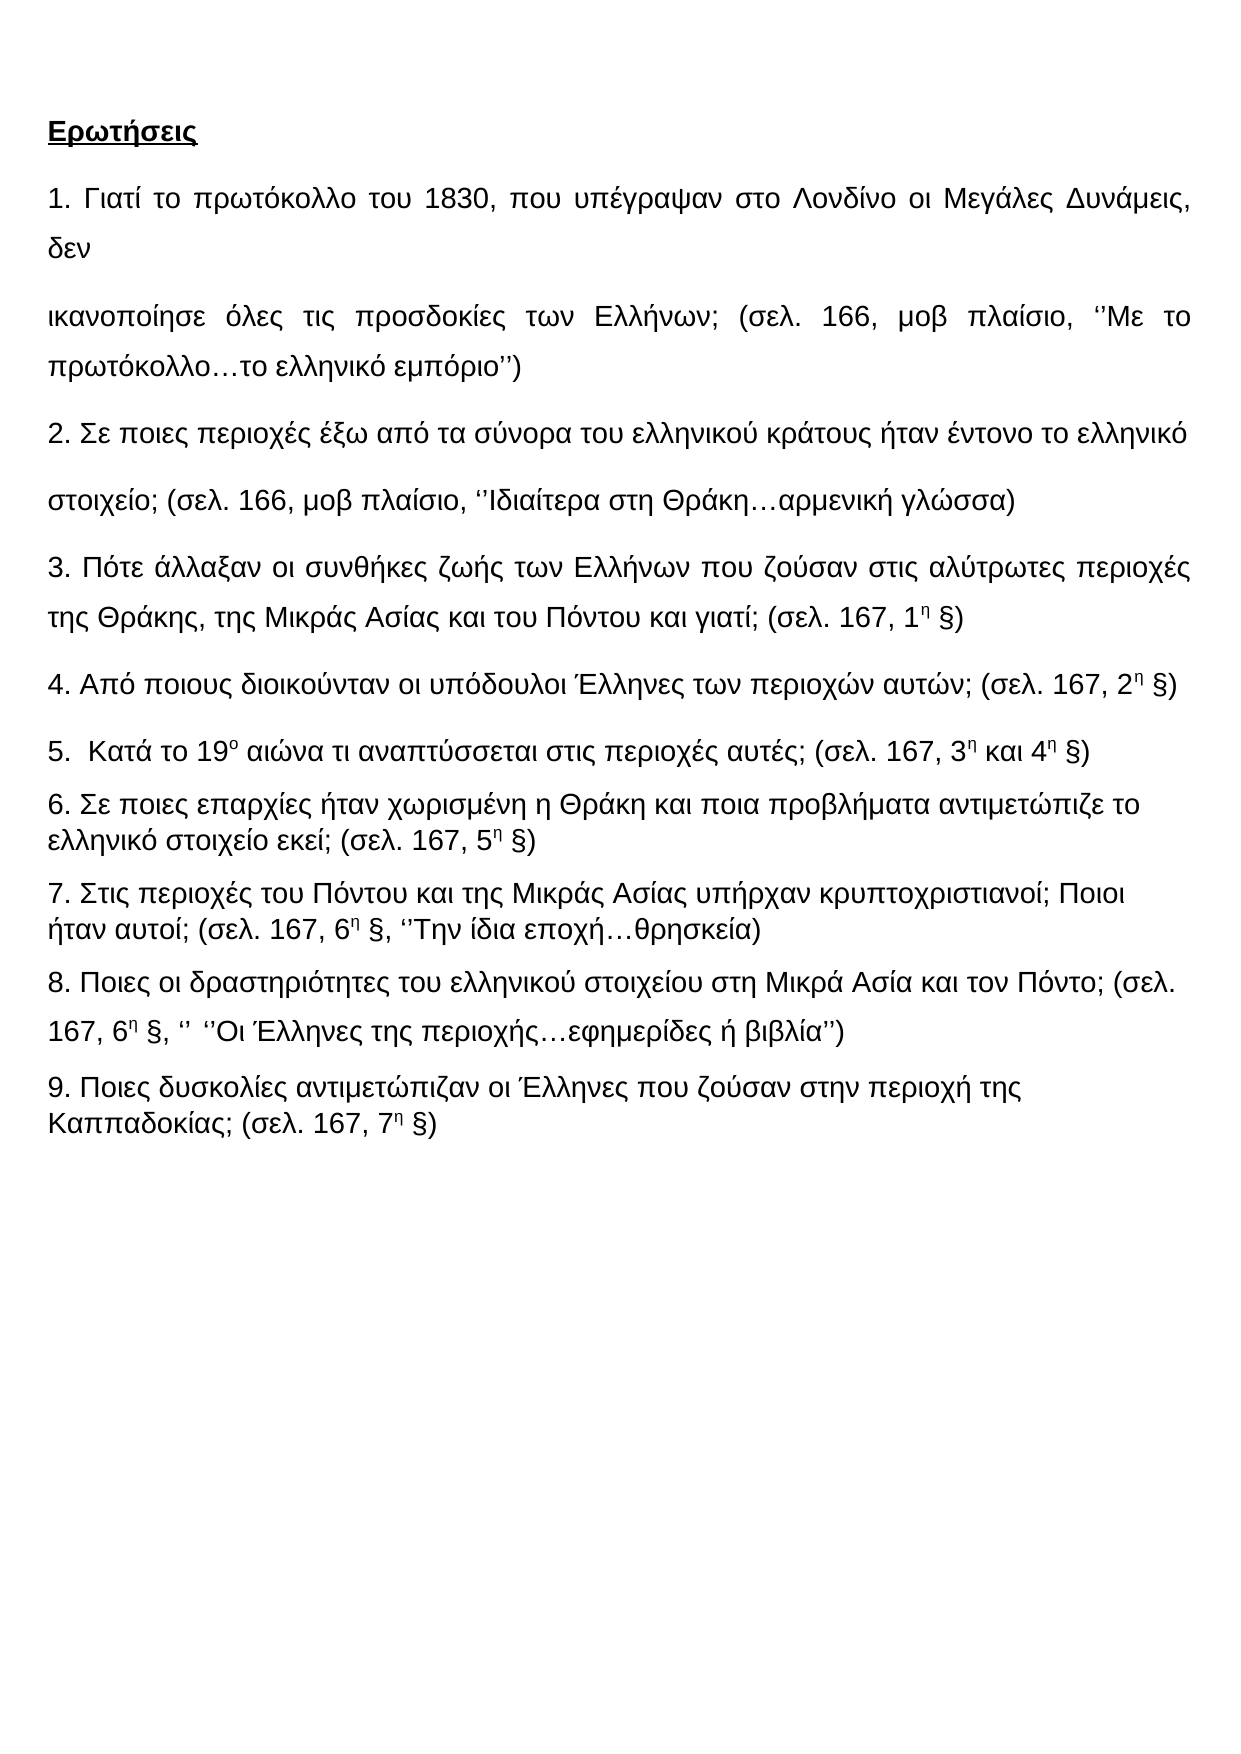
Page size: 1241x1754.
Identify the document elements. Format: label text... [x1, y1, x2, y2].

text 1. Γιατί το πρωτόκολλο του 1830, που υπέγραψαν στο Λονδίνο οι Μεγάλες Δυνάμεις, δεν [47, 181, 1193, 265]
text 3. Πότε άλλαξαν οι συνθήκες ζωής των Ελλήνων που ζούσαν στις αλύτρωτες περιοχές της Θράκης, της Μικράς Ασίας και του Πόντου και γιατί; (σελ. 167, 1η §) [47, 550, 1193, 634]
text στοιχείο; (σελ. 166, μοβ πλαίσιο, ‘’Ιδιαίτερα στη Θράκη…αρμενική γλώσσα) [47, 483, 1193, 516]
text 9. Ποιες δυσκολίες αντιμετώπιζαν οι Έλληνες που ζούσαν στην περιοχή της Καππαδοκίας; (σελ. 167, 7η §) [47, 1070, 1193, 1140]
text 6. Σε ποιες επαρχίες ήταν χωρισμένη η Θράκη και ποια προβλήματα αντιμετώπιζε το ελληνικό στοιχείο εκεί; (σελ. 167, 5η §) [47, 787, 1193, 857]
text 5. Κατά το 19ο αιώνα τι αναπτύσσεται στις περιοχές αυτές; (σελ. 167, 3η και 4η §) [47, 734, 1193, 768]
text 8. Ποιες οι δραστηριότητες του ελληνικού στοιχείου στη Μικρά Ασία και τον Πόντο; (σελ. 167, 6η §, ‘’ ‘’Οι Έλληνες της περιοχής…εφημερίδες ή βιβλία’’) [47, 965, 1193, 1050]
text 4. Από ποιους διοικούνταν οι υπόδουλοι Έλληνες των περιοχών αυτών; (σελ. 167, 2η §) [47, 667, 1193, 701]
text 7. Στις περιοχές του Πόντου και της Μικράς Ασίας υπήρχαν κρυπτοχριστιανοί; Ποιοι ήταν αυτοί; (σελ. 167, 6η §, ‘’Την ίδια εποχή…θρησκεία) [47, 876, 1193, 946]
text 2. Σε ποιες περιοχές έξω από τα σύνορα του ελληνικού κράτους ήταν έντονο το ελληνικό [47, 416, 1193, 449]
text ικανοποίησε όλες τις προσδοκίες των Ελλήνων; (σελ. 166, μοβ πλαίσιο, ‘’Με το πρωτόκολλο…το ελληνικό εμπόριο’’) [47, 298, 1193, 382]
text Ερωτήσεις [47, 114, 1193, 148]
